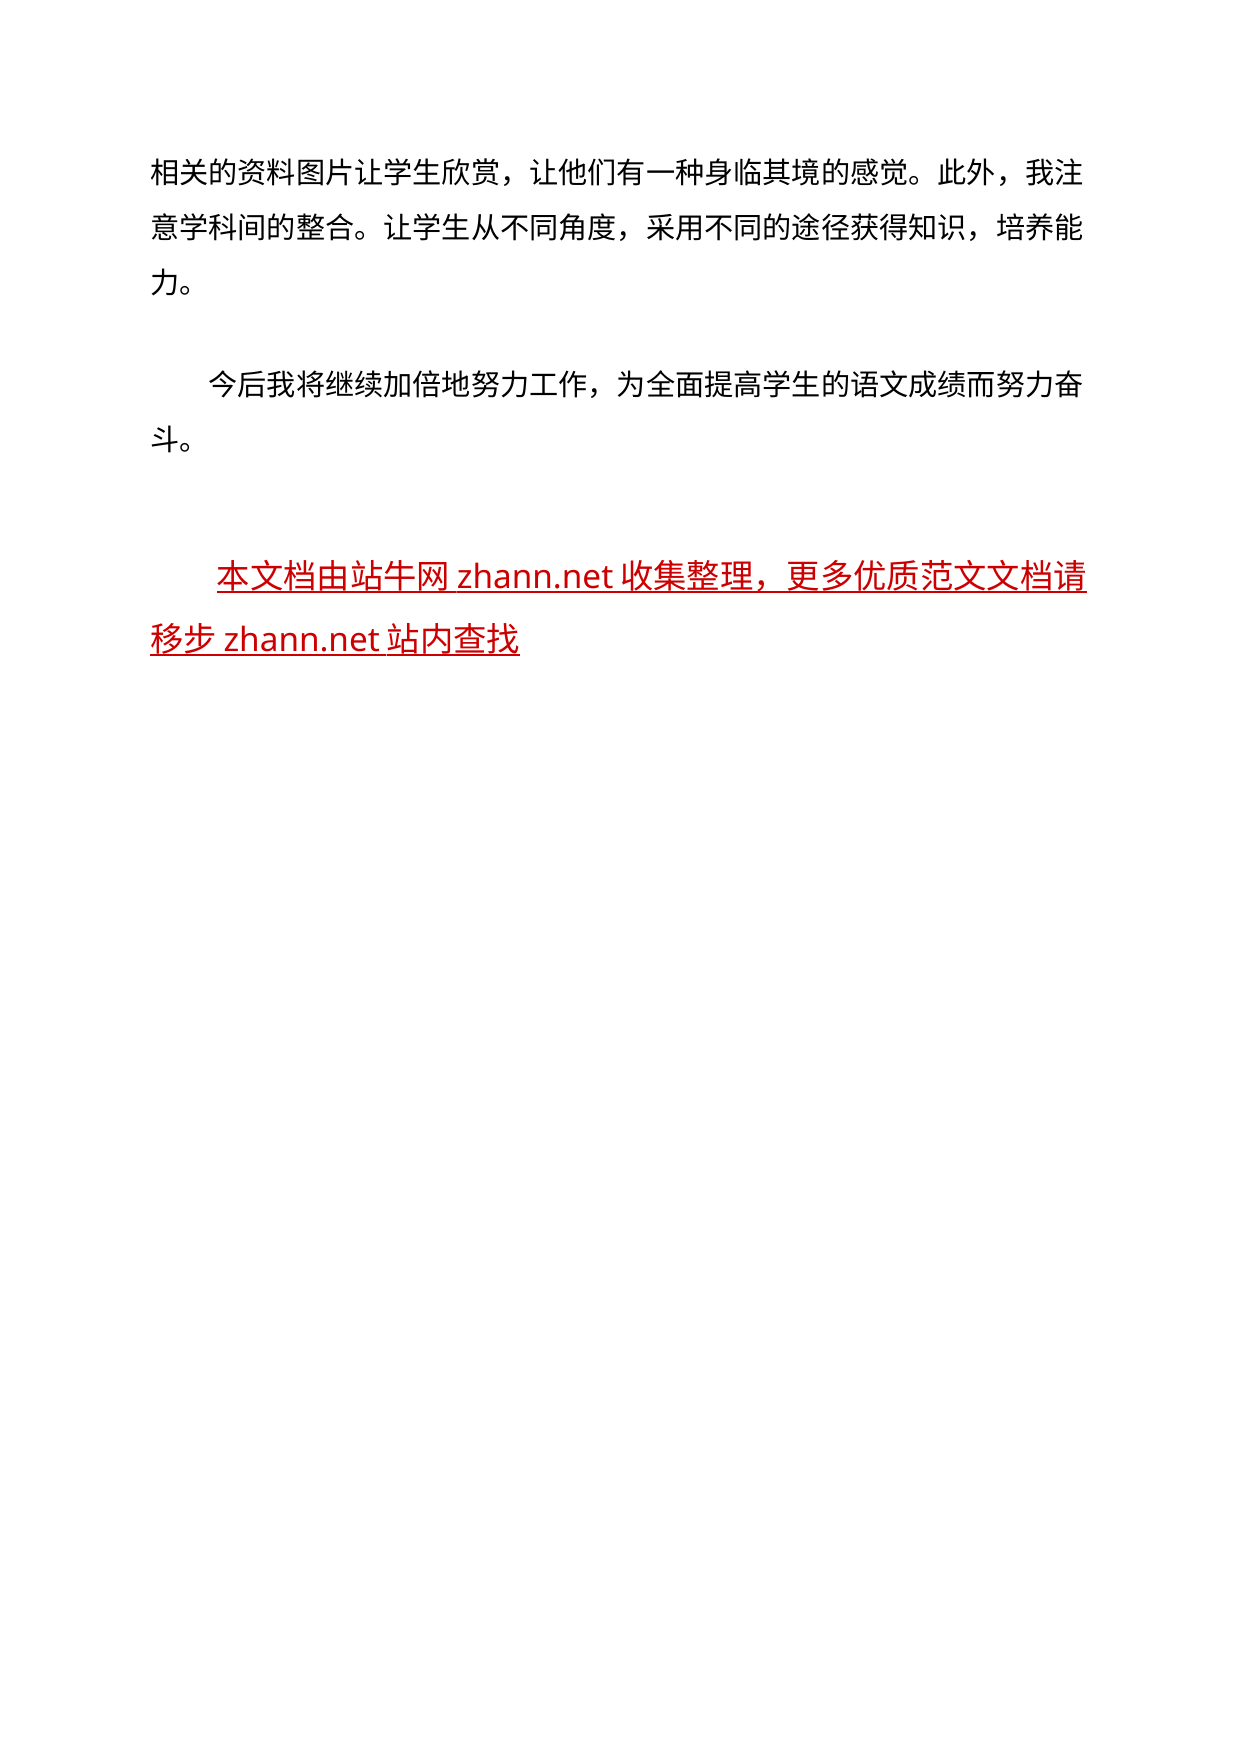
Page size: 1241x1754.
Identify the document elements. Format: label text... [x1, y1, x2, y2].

text 今后我将继续加倍地努力工作，为全面提高学生的语文成绩而努力奋斗。 [150, 362, 1090, 459]
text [150, 150, 1090, 302]
text 本文档由站牛网zhann.net收集整理，更多优质范文文档请移步zhann.net站内查找 [150, 549, 1090, 661]
